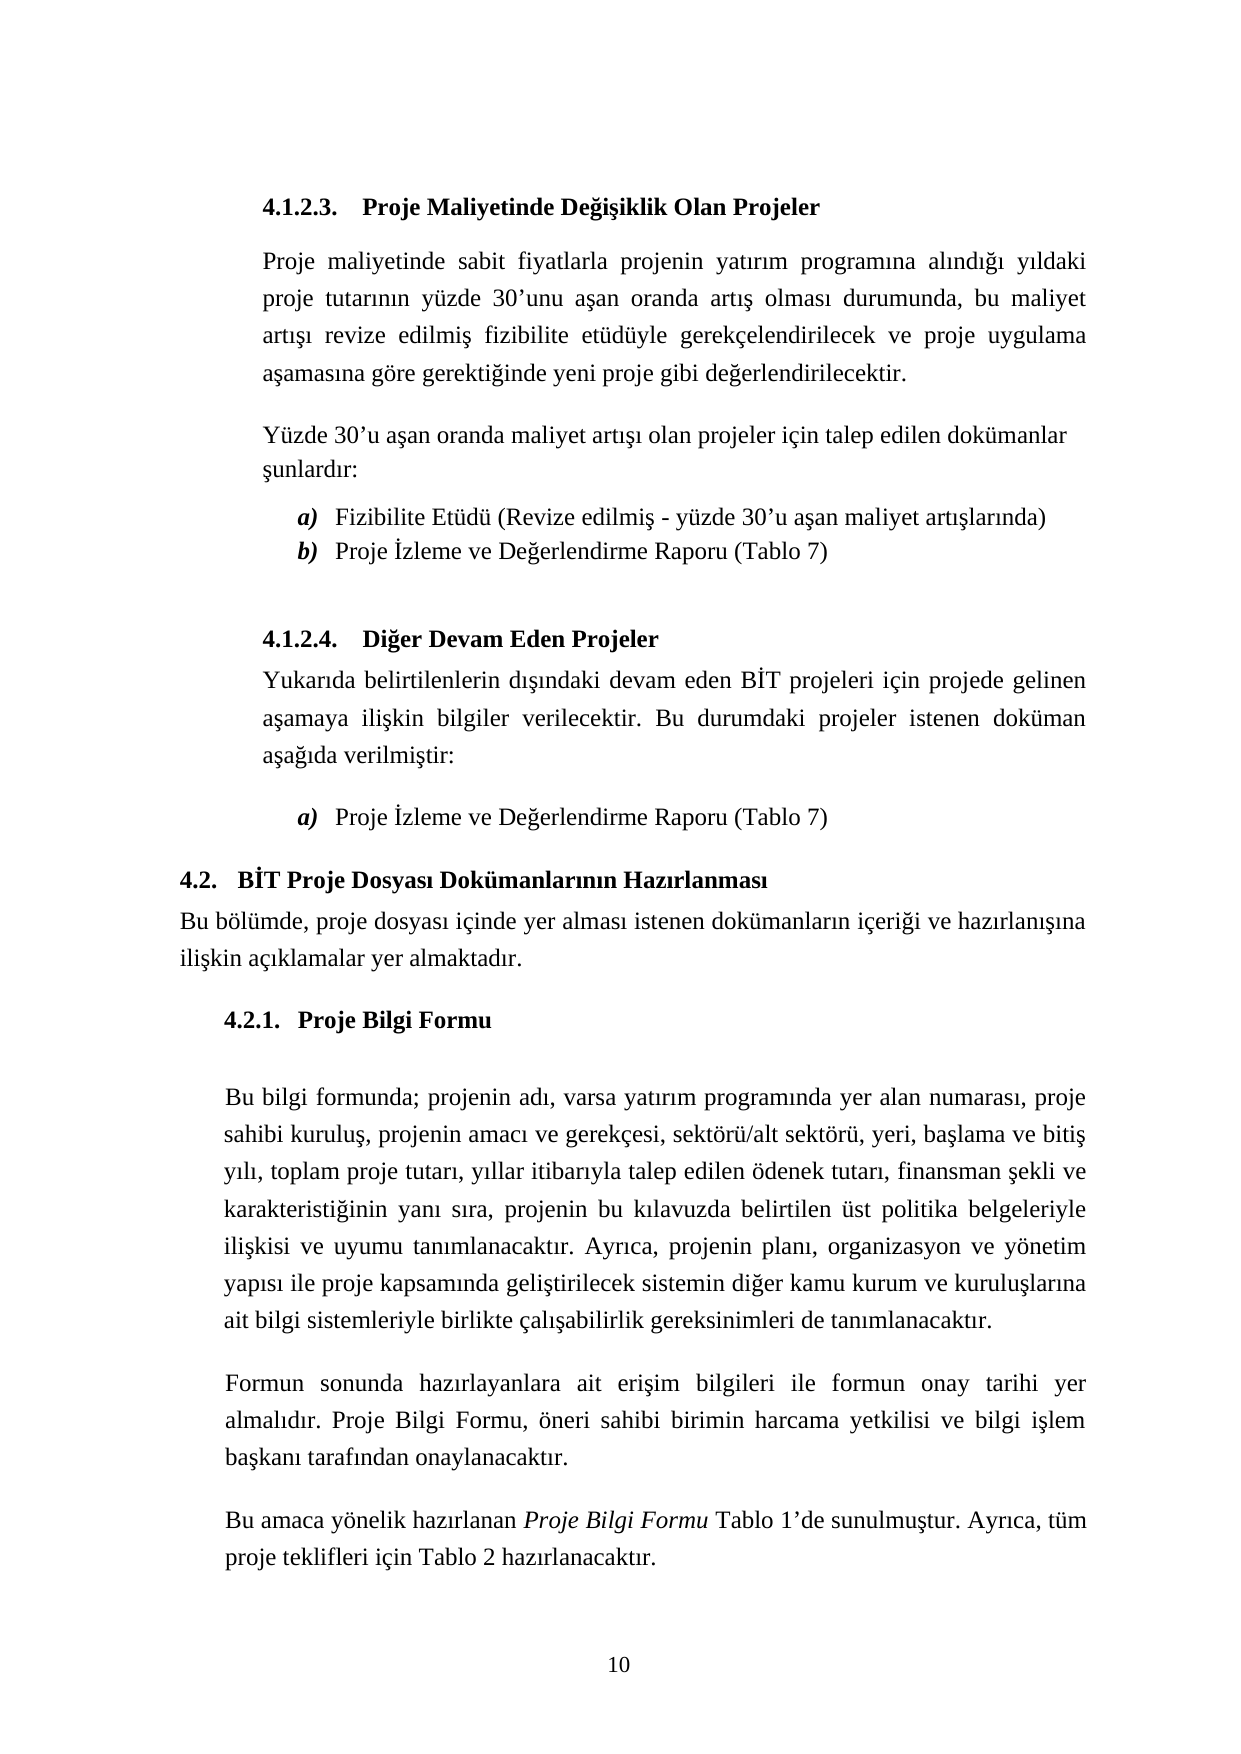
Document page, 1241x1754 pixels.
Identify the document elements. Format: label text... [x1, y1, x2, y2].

text Formun sonunda hazırlayanlara ait erişim bilgileri ile formun onay tarihi yer almalıdır. Proje Bilgi Formu, öneri sahibi birimin harcama yetkilisi ve bilgi işlem başkanı tarafından onaylanacaktır. [225, 1368, 1087, 1471]
subtitle Proje Maliyetinde Değişiklik Olan Projeler [262, 192, 1087, 221]
subtitle Proje Bilgi Formu [224, 1006, 1087, 1034]
text Bu amaca yönelik hazırlanan Proje Bilgi Formu Tablo 1’de sunulmuştur. Ayrıca, tüm proje teklifleri için Tablo 2 hazırlanacaktır. [225, 1505, 1087, 1571]
list Proje İzleme ve Değerlendirme Raporu (Tablo 7) [297, 536, 1087, 565]
text Bu bölümde, proje dosyası içinde yer alması istenen dokümanların içeriği ve hazırlanışına ilişkin açıklamalar yer almaktadır. [179, 906, 1087, 972]
text Bu bilgi formunda; projenin adı, varsa yatırım programında yer alan numarası, proje sahibi kuruluş, projenin amacı ve gerekçesi, sektörü/alt sektörü, yeri, başlama ve bitiş yılı, toplam proje tutarı, yıllar itibarıyla talep edilen ödenek tutarı, finansman şekli ve karakteristiğinin yanı sıra, projenin bu kılavuzda belirtilen üst politika belgeleriyle ilişkisi ve uyumu tanımlanacaktır. Ayrıca, projenin planı, organizasyon ve yönetim yapısı ile proje kapsamında geliştirilecek sistemin diğer kamu kurum ve kuruluşlarına ait bilgi sistemleriyle birlikte çalışabilirlik gereksinimleri de tanımlanacaktır. [224, 1082, 1087, 1334]
subtitle Diğer Devam Eden Projeler [262, 624, 1087, 653]
text Proje maliyetinde sabit fiyatlarla projenin yatırım programına alındığı yıldaki proje tutarının yüzde 30’unu aşan oranda artış olması durumunda, bu maliyet artışı revize edilmiş fizibilite etüdüyle gerekçelendirilecek ve proje uygulama aşamasına göre gerektiğinde yeni proje gibi değerlendirilecektir. [262, 246, 1087, 387]
list Proje İzleme ve Değerlendirme Raporu (Tablo 7) [297, 802, 1087, 831]
subtitle BİT Proje Dosyası Dokümanlarının Hazırlanması [179, 865, 1087, 893]
list Fizibilite Etüdü (Revize edilmiş - yüzde 30’u aşan maliyet artışlarında) [297, 502, 1087, 530]
text Yüzde 30’u aşan oranda maliyet artışı olan projeler için talep edilen dokümanlar şunlardır: [262, 420, 1087, 483]
text Yukarıda belirtilenlerin dışındaki devam eden BİT projeleri için projede gelinen aşamaya ilişkin bilgiler verilecektir. Bu durumdaki projeler istenen doküman aşağıda verilmiştir: [262, 666, 1087, 769]
